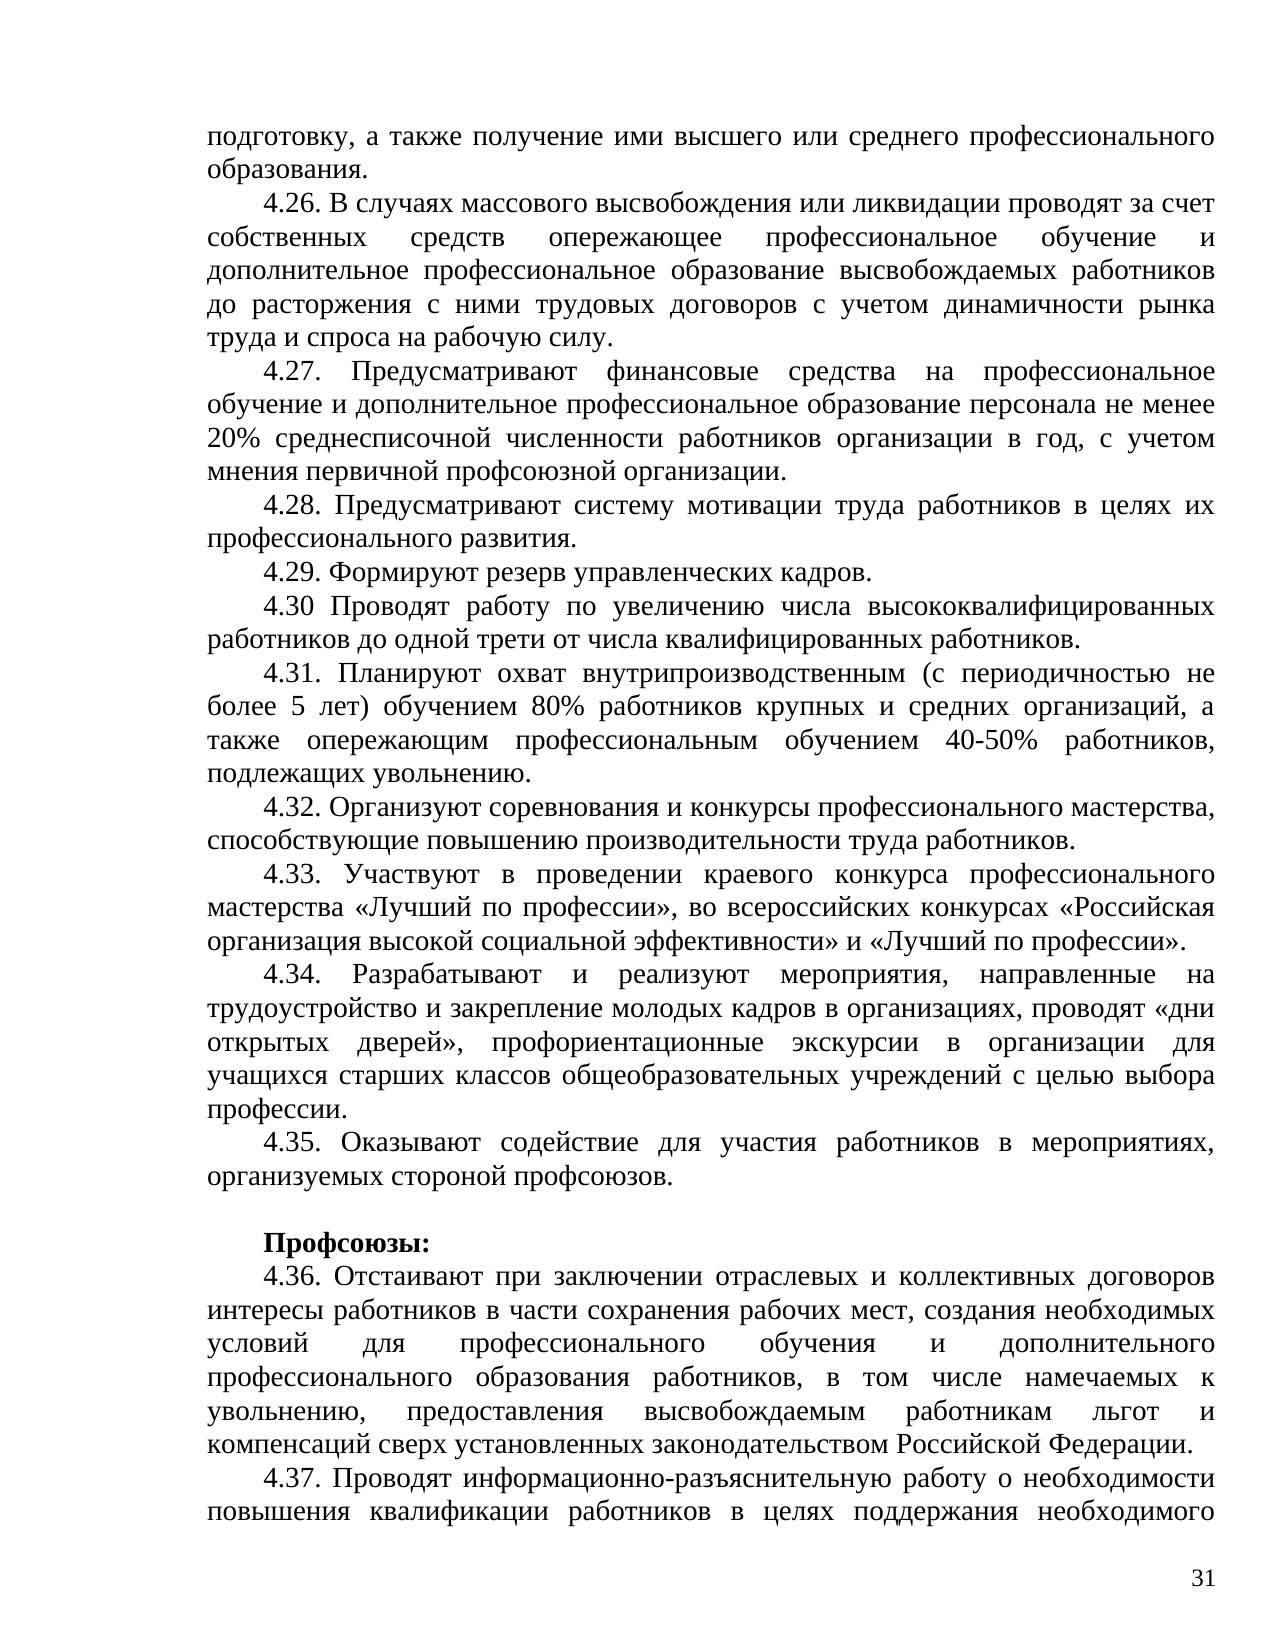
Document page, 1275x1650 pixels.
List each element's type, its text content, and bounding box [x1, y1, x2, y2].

text 4.31. Планируют охват внутрипроизводственным (с периодичностью не более 5 лет) обучением 80% работников крупных и средних организаций, а также опережающим профессиональным обучением 40-50% работников, подлежащих увольнению. [207, 655, 1216, 789]
text 4.33. Участвуют в проведении краевого конкурса профессионального мастерства «Лучший по профессии», во всероссийских конкурсах «Российская организация высокой социальной эффективности» и «Лучший по профессии». [207, 856, 1216, 957]
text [207, 1460, 1216, 1527]
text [207, 118, 1216, 185]
text 4.28. Предусматривают систему мотивации труда работников в целях их профессионального развития. [207, 487, 1216, 554]
text 4.27. Предусматривают финансовые средства на профессиональное обучение и дополнительное профессиональное образование персонала не менее 20% среднесписочной численности работников организации в год, с учетом мнения первичной профсоюзной организации. [207, 353, 1216, 487]
text 4.26. В случаях массового высвобождения или ликвидации проводят за счет собственных средств опережающее профессиональное обучение и дополнительное профессиональное образование высвобождаемых работников до расторжения с ними трудовых договоров с учетом динамичности рынка труда и спроса на рабочую силу. [207, 185, 1216, 353]
text 4.32. Организуют соревнования и конкурсы профессионального мастерства, способствующие повышению производительности труда работников. [207, 789, 1216, 856]
text Профсоюзы: [207, 1225, 1216, 1258]
text 4.35. Оказывают содействие для участия работников в мероприятиях, организуемых стороной профсоюзов. [207, 1124, 1216, 1191]
text 4.29. Формируют резерв управленческих кадров. [207, 554, 1216, 588]
text 4.36. Отстаивают при заключении отраслевых и коллективных договоров интересы работников в части сохранения рабочих мест, создания необходимых условий для профессионального обучения и дополнительного профессионального образования работников, в том числе намечаемых к увольнению, предоставления высвобождаемым работникам льгот и компенсаций сверх установленных законодательством Российской Федерации. [207, 1258, 1216, 1460]
text 4.34. Разрабатывают и реализуют мероприятия, направленные на трудоустройство и закрепление молодых кадров в организациях, проводят «дни открытых дверей», профориентационные экскурсии в организации для учащихся старших классов общеобразовательных учреждений с целью выбора профессии. [207, 957, 1216, 1124]
text 4.30 Проводят работу по увеличению числа высококвалифицированных работников до одной трети от числа квалифицированных работников. [207, 588, 1216, 655]
